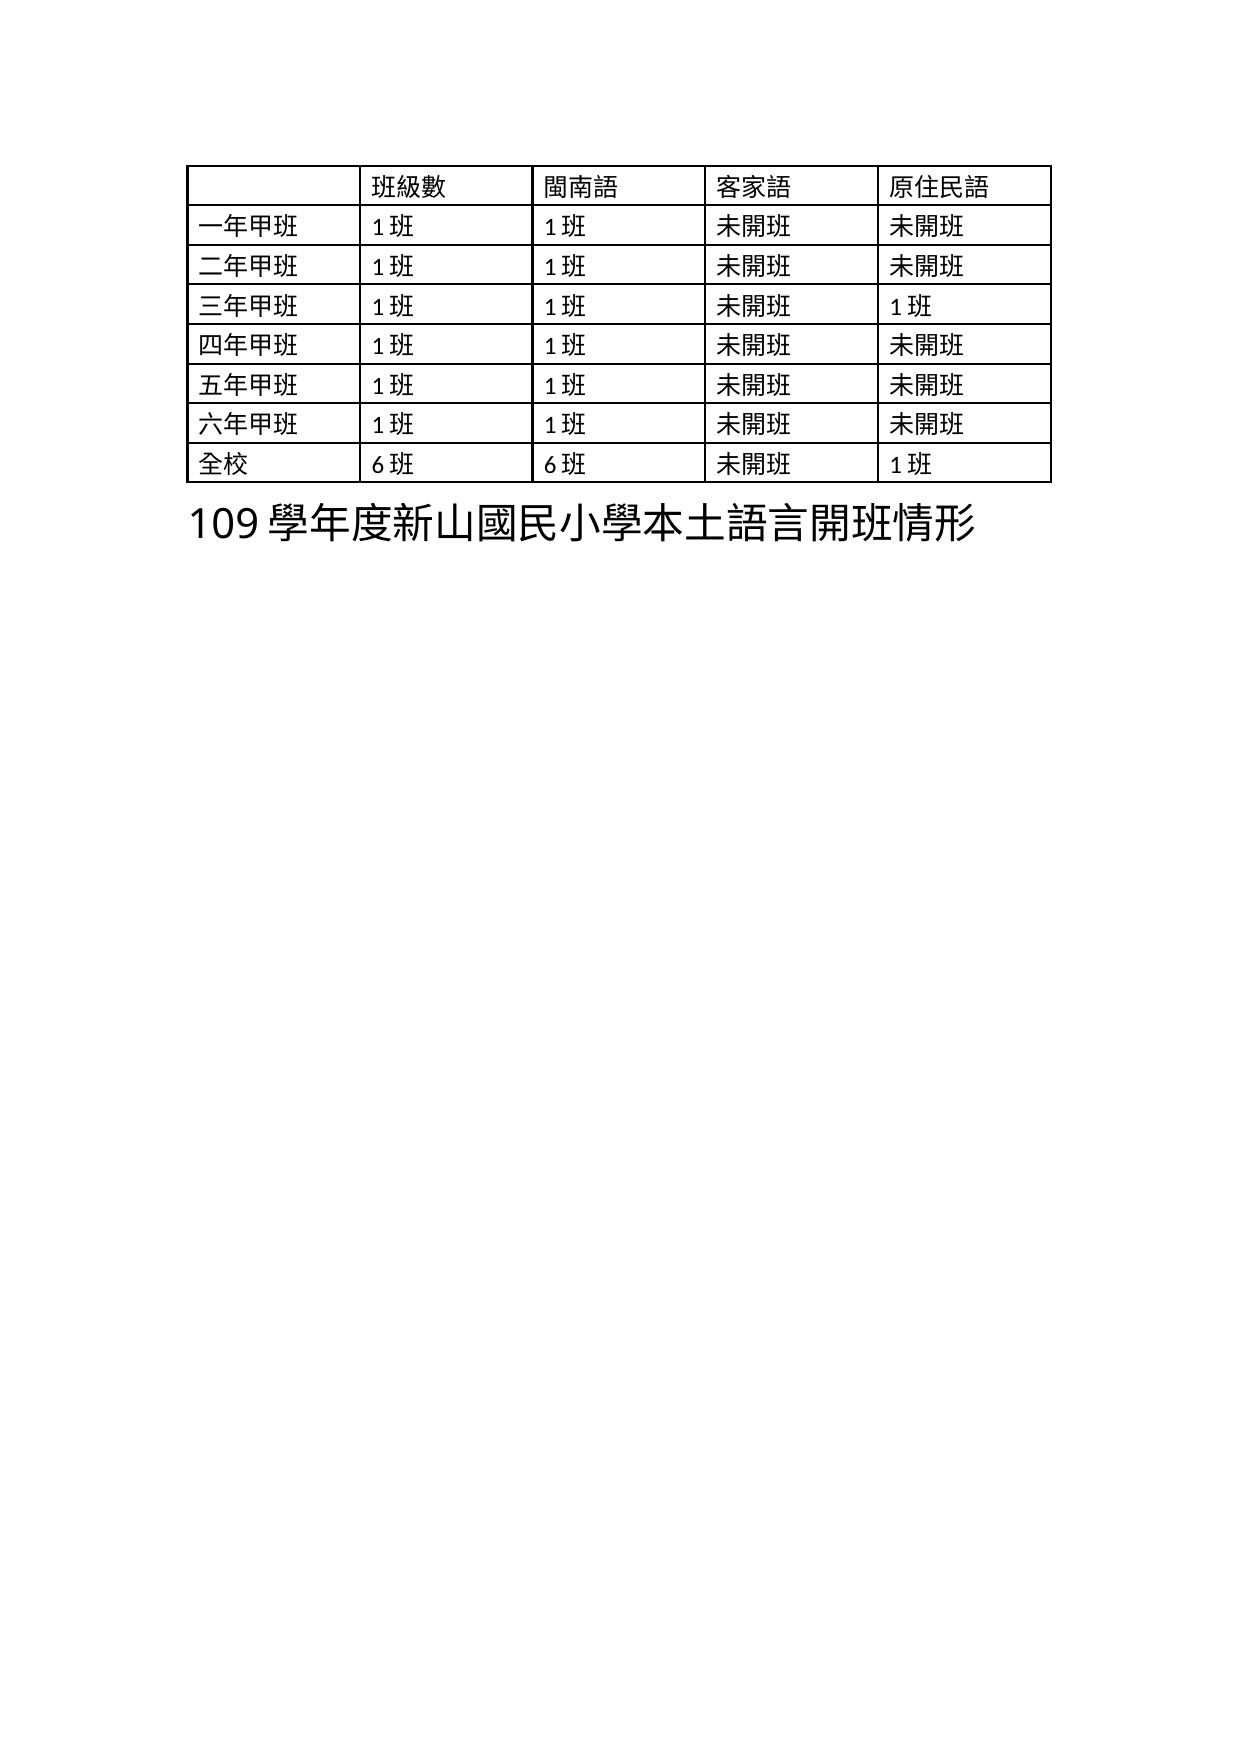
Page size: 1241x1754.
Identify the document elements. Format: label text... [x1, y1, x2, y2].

table_cell 未開班 [706, 325, 877, 362]
table_cell 1班 [534, 365, 704, 402]
table_cell 一年甲班 [189, 206, 359, 244]
table_cell 未開班 [706, 246, 877, 283]
table_cell 1班 [534, 206, 704, 244]
text 109學年度新山國民小學本土語言開班情形 [187, 483, 1053, 558]
table_cell 1班 [534, 246, 704, 283]
table_header 班級數 [361, 167, 531, 204]
table_header 客家語 [706, 167, 877, 204]
table_cell 未開班 [879, 206, 1050, 244]
table_cell 1班 [361, 206, 531, 244]
table_cell 全校 [189, 444, 359, 481]
table_cell 六年甲班 [189, 404, 359, 442]
table_cell 1班 [361, 325, 531, 362]
table_cell 1班 [361, 246, 531, 283]
table_cell 1班 [534, 325, 704, 362]
table_cell 未開班 [706, 444, 877, 481]
table_cell 未開班 [879, 404, 1050, 442]
table_cell 1班 [534, 285, 704, 323]
table_cell 未開班 [706, 404, 877, 442]
table_cell 1班 [361, 285, 531, 323]
table_cell 1班 [361, 365, 531, 402]
table_cell 6班 [361, 444, 531, 481]
table_cell 1班 [534, 404, 704, 442]
table_cell 二年甲班 [189, 246, 359, 283]
table_cell 三年甲班 [189, 285, 359, 323]
table_cell 未開班 [706, 365, 877, 402]
table_cell 1班 [361, 404, 531, 442]
table_cell 四年甲班 [189, 325, 359, 362]
table_cell 1班 [879, 285, 1050, 323]
table_cell 未開班 [879, 246, 1050, 283]
table_cell 未開班 [879, 325, 1050, 362]
table_header 原住民語 [879, 167, 1050, 204]
table_header [189, 167, 359, 204]
table_cell 6班 [534, 444, 704, 481]
table_header 閩南語 [534, 167, 704, 204]
table_cell 未開班 [706, 206, 877, 244]
table_cell 五年甲班 [189, 365, 359, 402]
table_cell 未開班 [879, 365, 1050, 402]
table_cell 未開班 [706, 285, 877, 323]
table_cell 1班 [879, 444, 1050, 481]
